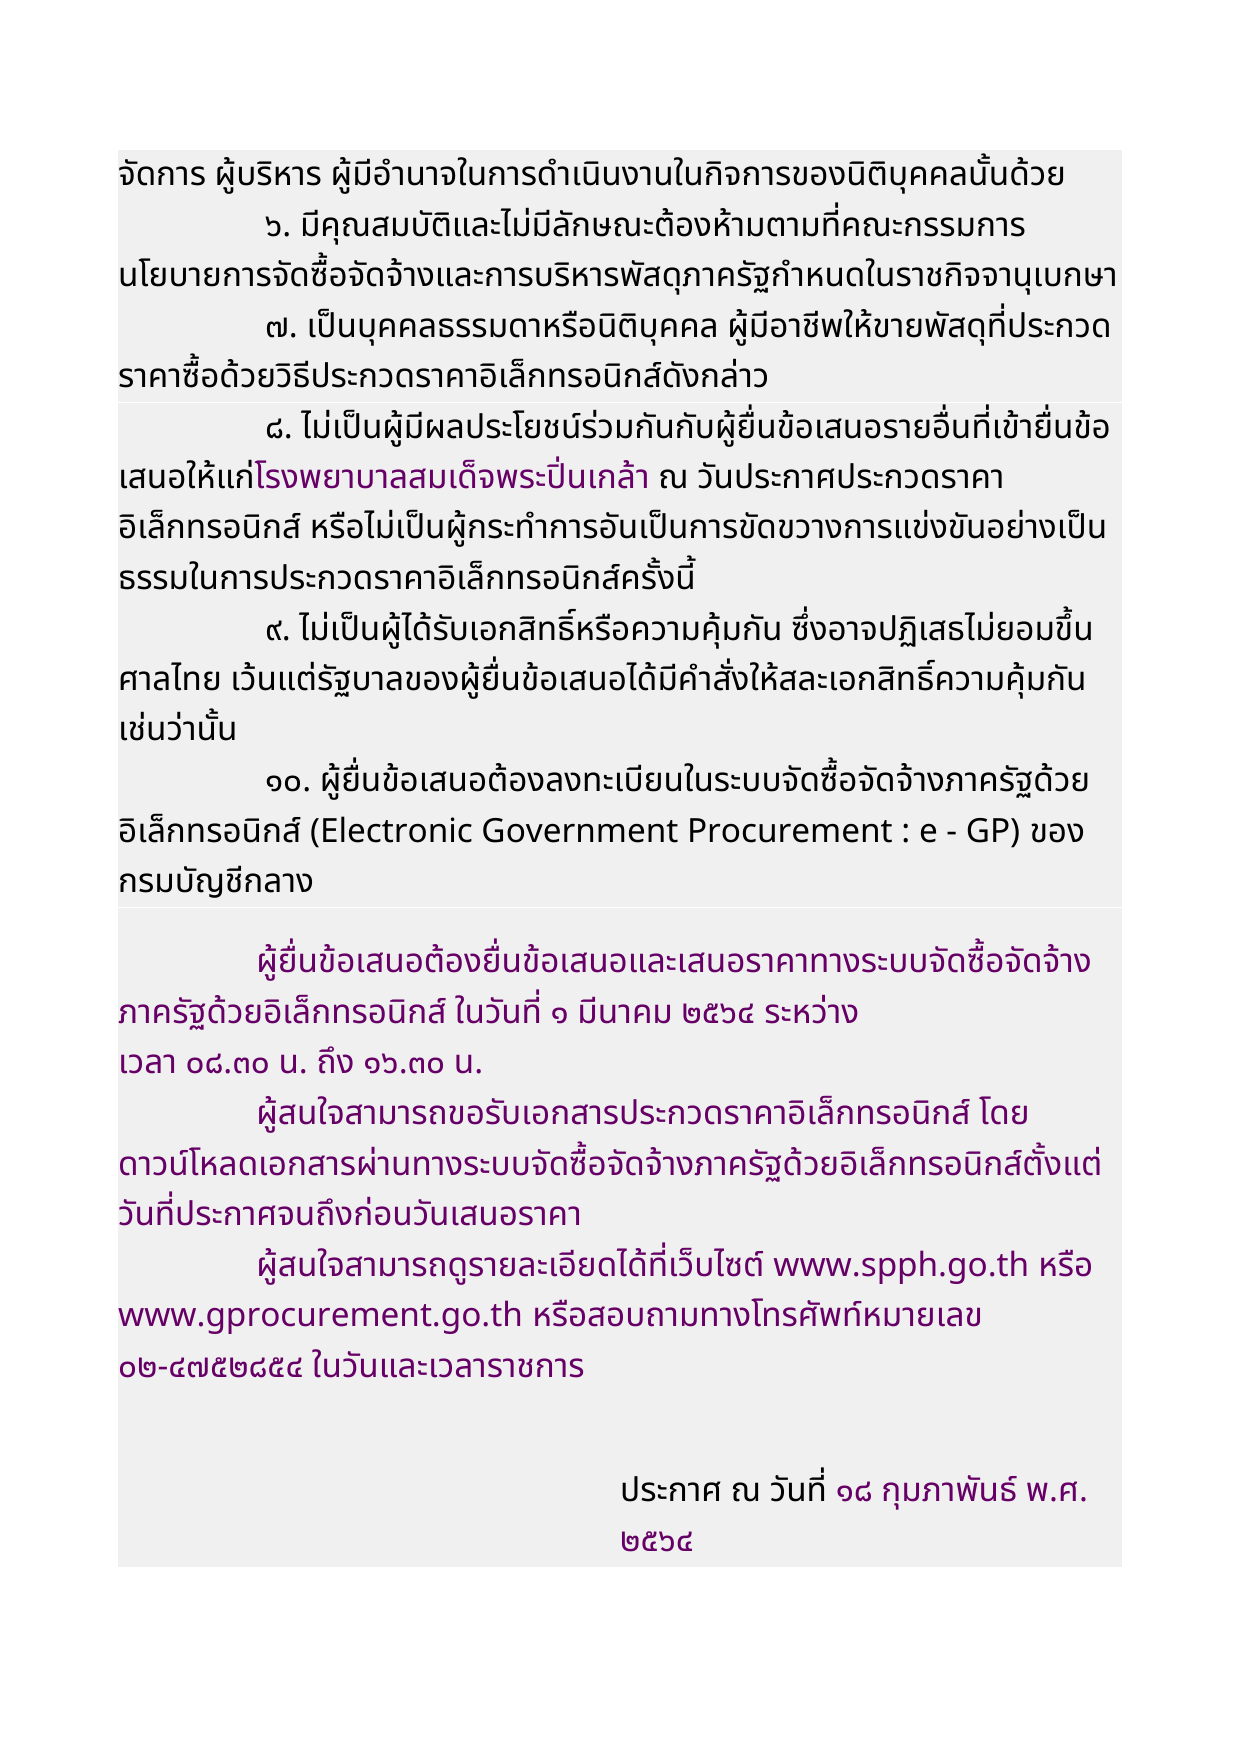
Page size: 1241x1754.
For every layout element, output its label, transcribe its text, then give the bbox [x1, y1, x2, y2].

table_cell ๖. มีคุณสมบัติและไม่มีลักษณะต้องห้ามตามที่คณะกรรมการนโยบายการจัดซื้อจัดจ้างและการบริหารพัสดุภาครัฐกำหนดในราชกิจจานุเบกษา [118, 200, 1122, 301]
table_cell ๙. ไม่เป็นผู้ได้รับเอกสิทธิ์หรือความคุ้มกัน ซึ่งอาจปฏิเสธไม่ยอมขึ้นศาลไทย เว้นแต่รัฐบาลของผู้ยื่นข้อเสนอได้มีคำสั่งให้สละเอกสิทธิ์ความคุ้มกันเช่นว่านั้น [118, 604, 1122, 756]
table_cell ๗. เป็นบุคคลธรรมดาหรือนิติบุคคล ผู้มีอาชีพให้ขายพัสดุที่ประกวดราคาซื้อด้วยวิธีประกวดราคาอิเล็กทรอนิกส์ดังกล่าว [118, 301, 1122, 402]
table_cell ๘. ไม่เป็นผู้มีผลประโยชน์ร่วมกันกับผู้ยื่นข้อเสนอรายอื่นที่เข้ายื่นข้อเสนอให้แก่โรงพยาบาลสมเด็จพระปิ่นเกล้า ณ วันประกาศประกวดราคาอิเล็กทรอนิกส์ หรือไม่เป็นผู้กระทำการอันเป็นการขัดขวางการแข่งขันอย่างเป็นธรรมในการประกวดราคาอิเล็กทรอนิกส์ครั้งนี้ [118, 403, 1122, 604]
table_cell ผู้ยื่นข้อเสนอต้องยื่นข้อเสนอและเสนอราคาทางระบบจัดซื้อจัดจ้างภาครัฐด้วยอิเล็กทรอนิกส์ ในวันที่ ๑ มีนาคม ๒๕๖๔ ระหว่างเวลา ๐๘.๓๐ น. ถึง ๑๖.๓๐ น. ผู้สนใจสามารถขอรับเอกสารประกวดราคาอิเล็กทรอนิกส์ โดยดาวน์โหลดเอกสารผ่านทางระบบจัดซื้อจัดจ้างภาครัฐด้วยอิเล็กทรอนิกส์ตั้งแต่วันที่ประกาศจนถึงก่อนวันเสนอราคา ผู้สนใจสามารถดูรายละเอียดได้ที่เว็บไซต์ www.spph.go.th หรือ www.gprocurement.go.th หรือสอบถามทางโทรศัพท์หมายเลข ๐๒-๔๗๕๒๘๕๔ ในวันและเวลาราชการ [118, 908, 1122, 1466]
table_cell ๑๐. ผู้ยื่นข้อเสนอต้องลงทะเบียนในระบบจัดซื้อจัดจ้างภาครัฐด้วยอิเล็กทรอนิกส์ (Electronic Government Procurement : e - GP) ของกรมบัญชีกลาง [118, 756, 1122, 907]
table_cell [118, 150, 1122, 200]
table_cell [118, 1466, 1122, 1567]
